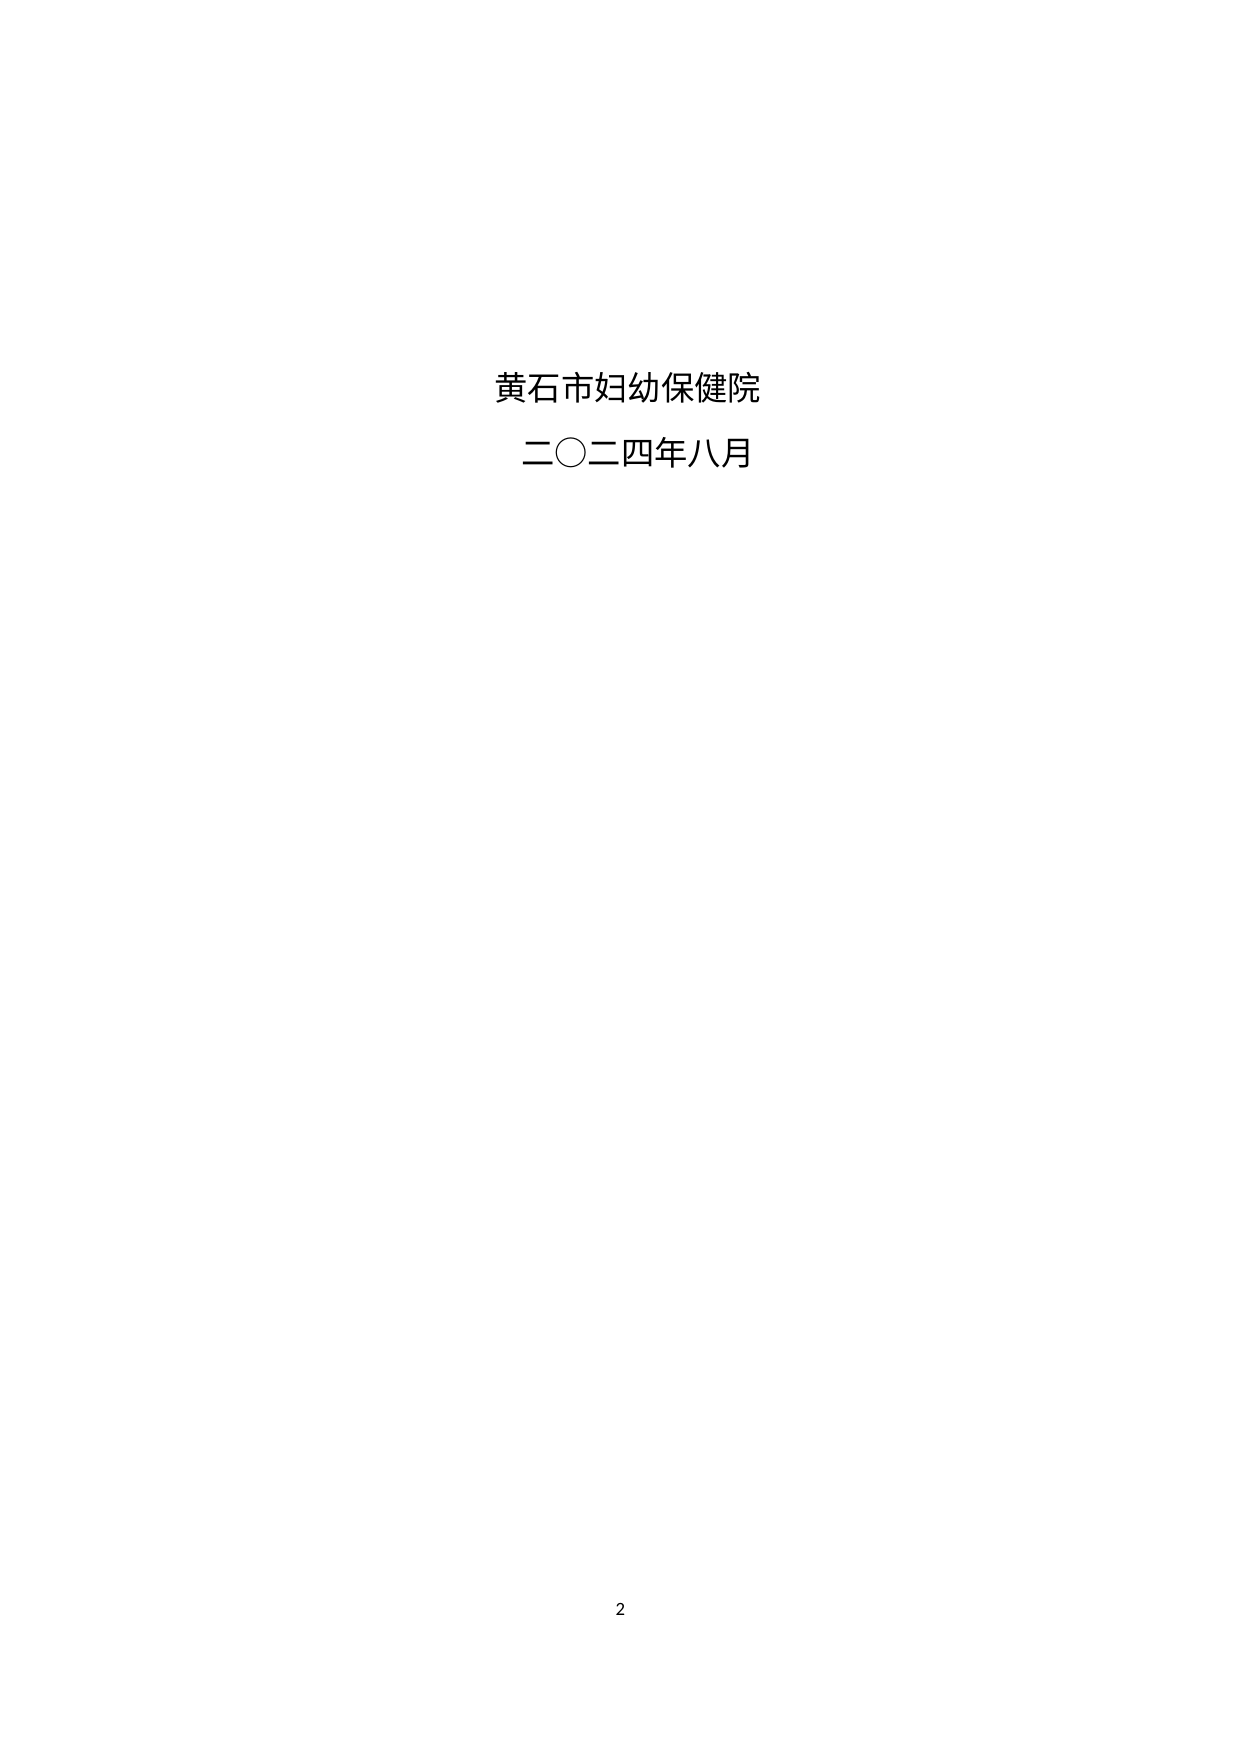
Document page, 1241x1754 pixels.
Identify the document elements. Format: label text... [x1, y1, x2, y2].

text 黄石市妇幼保健院 [187, 353, 1053, 418]
text 二○二四年八月 [187, 418, 1053, 483]
